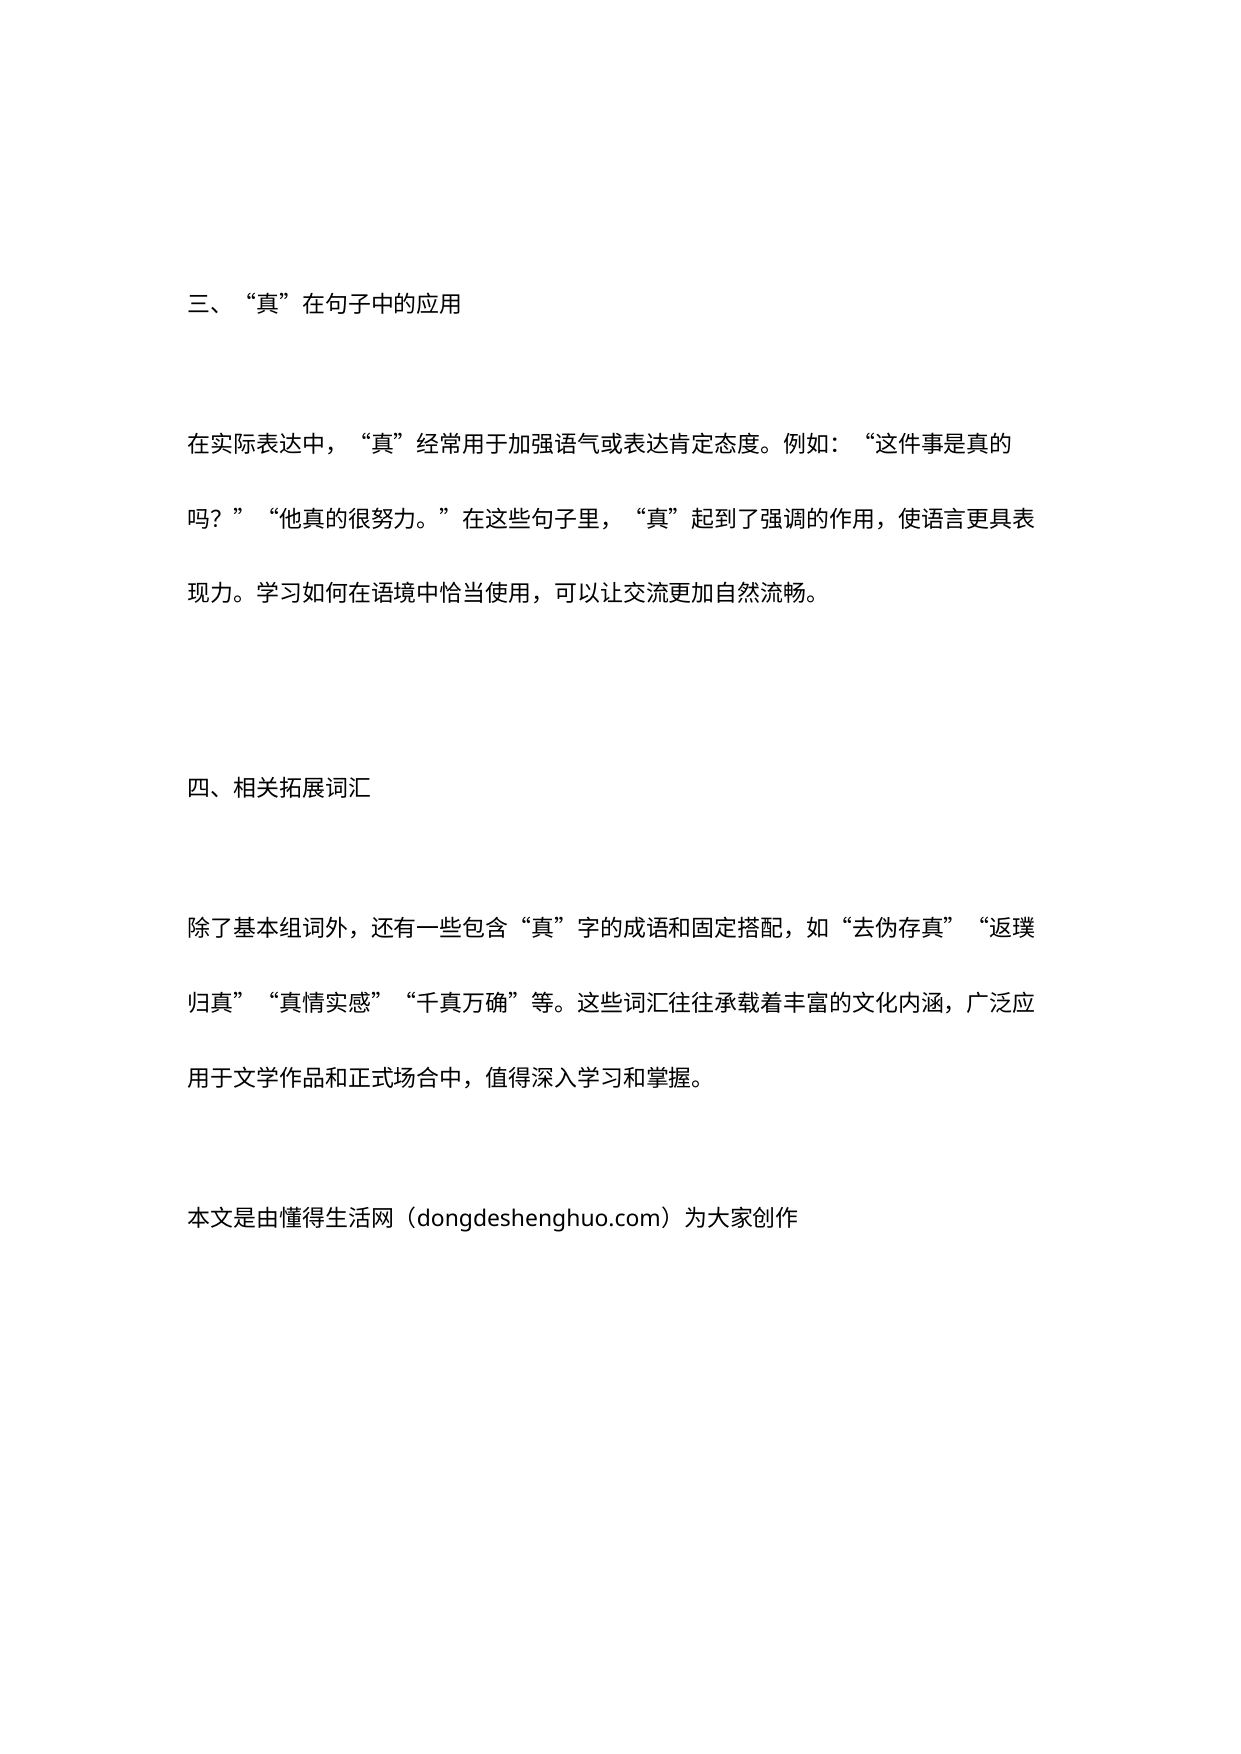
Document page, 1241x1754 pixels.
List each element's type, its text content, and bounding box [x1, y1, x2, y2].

text 除了基本组词外，还有一些包含“真”字的成语和固定搭配，如“去伪存真”“返璞归真”“真情实感”“千真万确”等。这些词汇往往承载着丰富的文化内涵，广泛应用于文学作品和正式场合中，值得深入学习和掌握。 [187, 894, 1053, 1108]
text 三、“真”在句子中的应用 [187, 270, 1053, 335]
text 本文是由懂得生活网（dongdeshenghuo.com）为大家创作 [187, 1184, 1053, 1249]
text 在实际表达中，“真”经常用于加强语气或表达肯定态度。例如：“这件事是真的吗？”“他真的很努力。”在这些句子里，“真”起到了强调的作用，使语言更具表现力。学习如何在语境中恰当使用，可以让交流更加自然流畅。 [187, 410, 1053, 624]
text 四、相关拓展词汇 [187, 754, 1053, 819]
